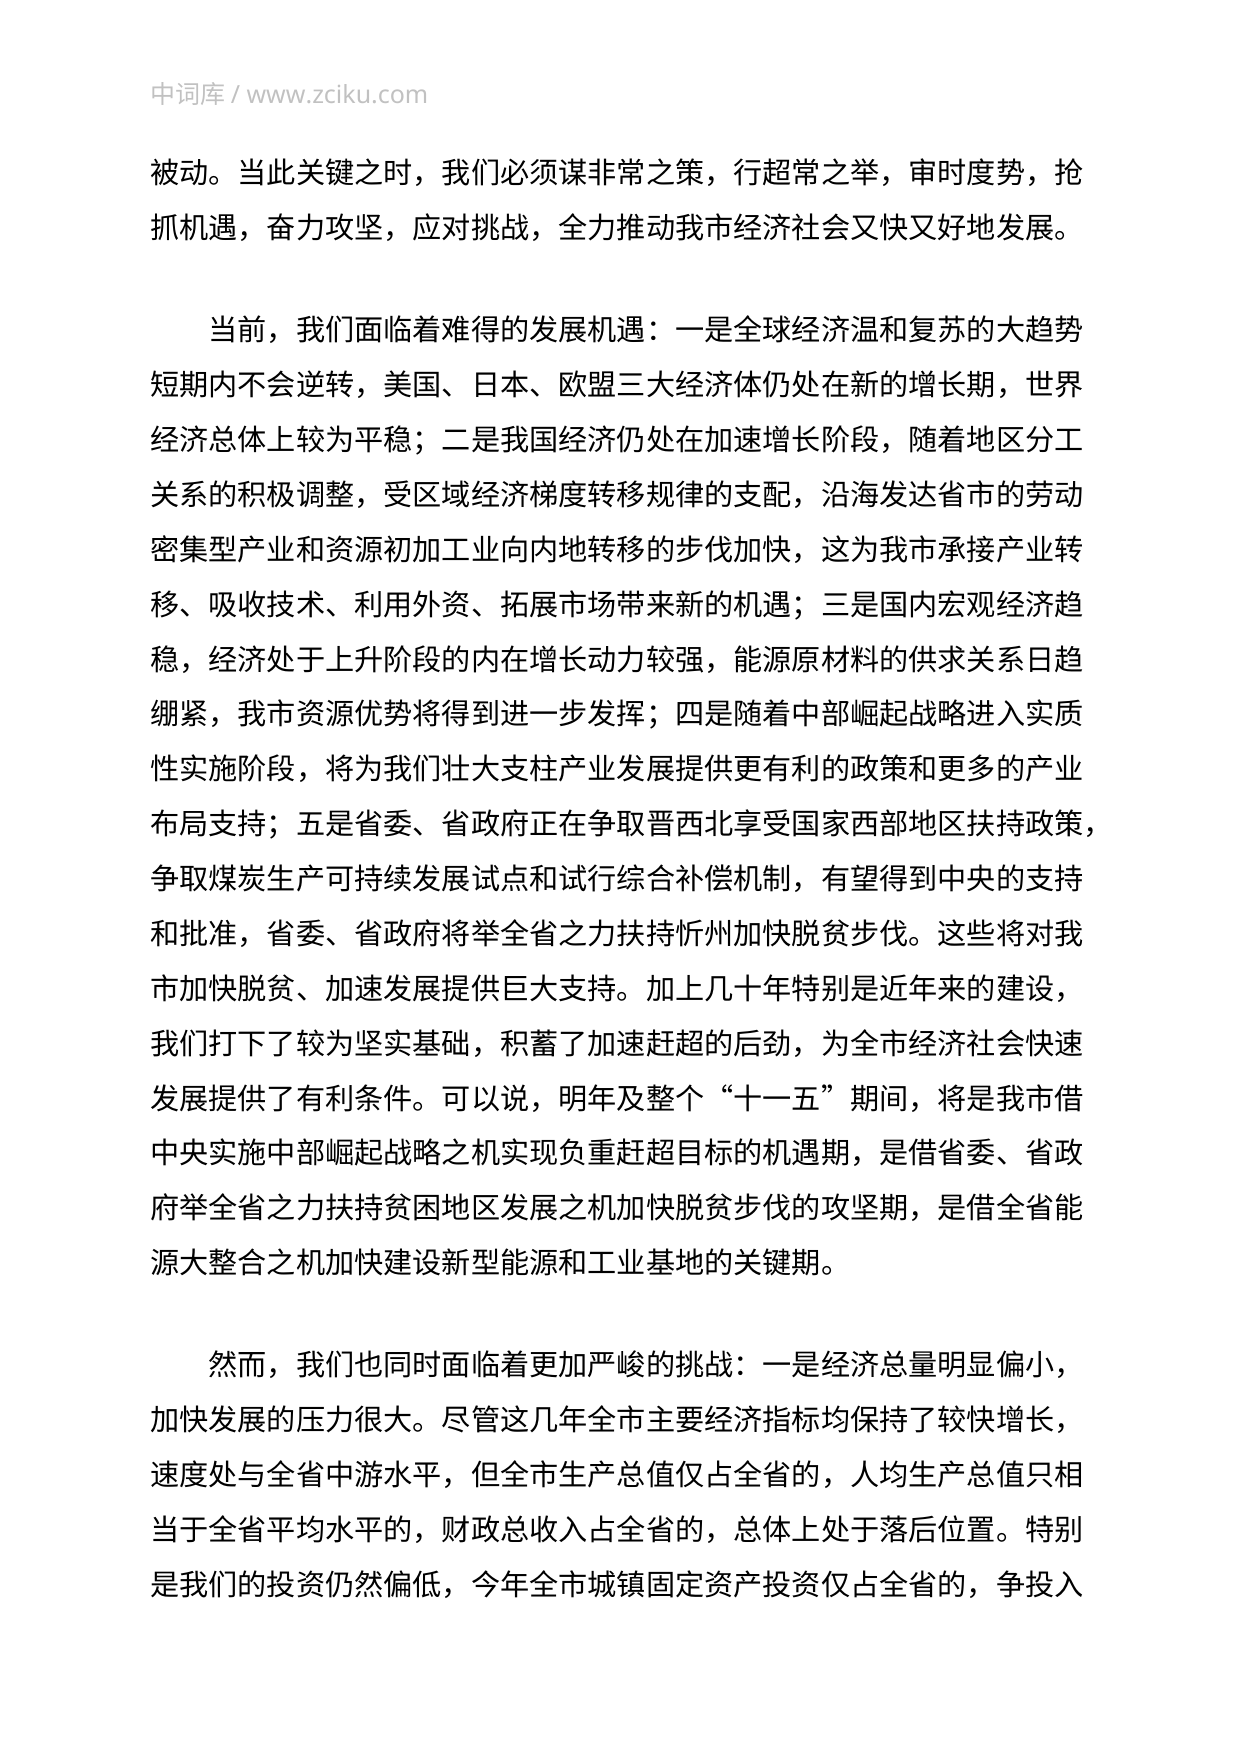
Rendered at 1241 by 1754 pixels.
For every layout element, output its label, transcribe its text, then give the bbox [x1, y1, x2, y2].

text 当前，我们面临着难得的发展机遇：一是全球经济温和复苏的大趋势短期内不会逆转，美国、日本、欧盟三大经济体仍处在新的增长期，世界经济总体上较为平稳；二是我国经济仍处在加速增长阶段，随着地区分工关系的积极调整，受区域经济梯度转移规律的支配，沿海发达省市的劳动密集型产业和资源初加工业向内地转移的步伐加快，这为我市承接产业转移、吸收技术、利用外资、拓展市场带来新的机遇；三是国内宏观经济趋稳，经济处于上升阶段的内在增长动力较强，能源原材料的供求关系日趋绷紧，我市资源优势将得到进一步发挥；四是随着中部崛起战略进入实质性实施阶段，将为我们壮大支柱产业发展提供更有利的政策和更多的产业布局支持；五是省委、省政府正在争取晋西北享受国家西部地区扶持政策，争取煤炭生产可持续发展试点和试行综合补偿机制，有望得到中央的支持和批准，省委、省政府将举全省之力扶持忻州加快脱贫步伐。这些将对我市加快脱贫、加速发展提供巨大支持。加上几十年特别是近年来的建设，我们打下了较为坚实基础，积蓄了加速赶超的后劲，为全市经济社会快速发展提供了有利条件。可以说，明年及整个“十一五”期间，将是我市借中央实施中部崛起战略之机实现负重赶超目标的机遇期，是借省委、省政府举全省之力扶持贫困地区发展之机加快脱贫步伐的攻坚期，是借全省能源大整合之机加快建设新型能源和工业基地的关键期。 [150, 307, 1090, 1282]
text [150, 150, 1090, 247]
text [150, 1342, 1090, 1603]
